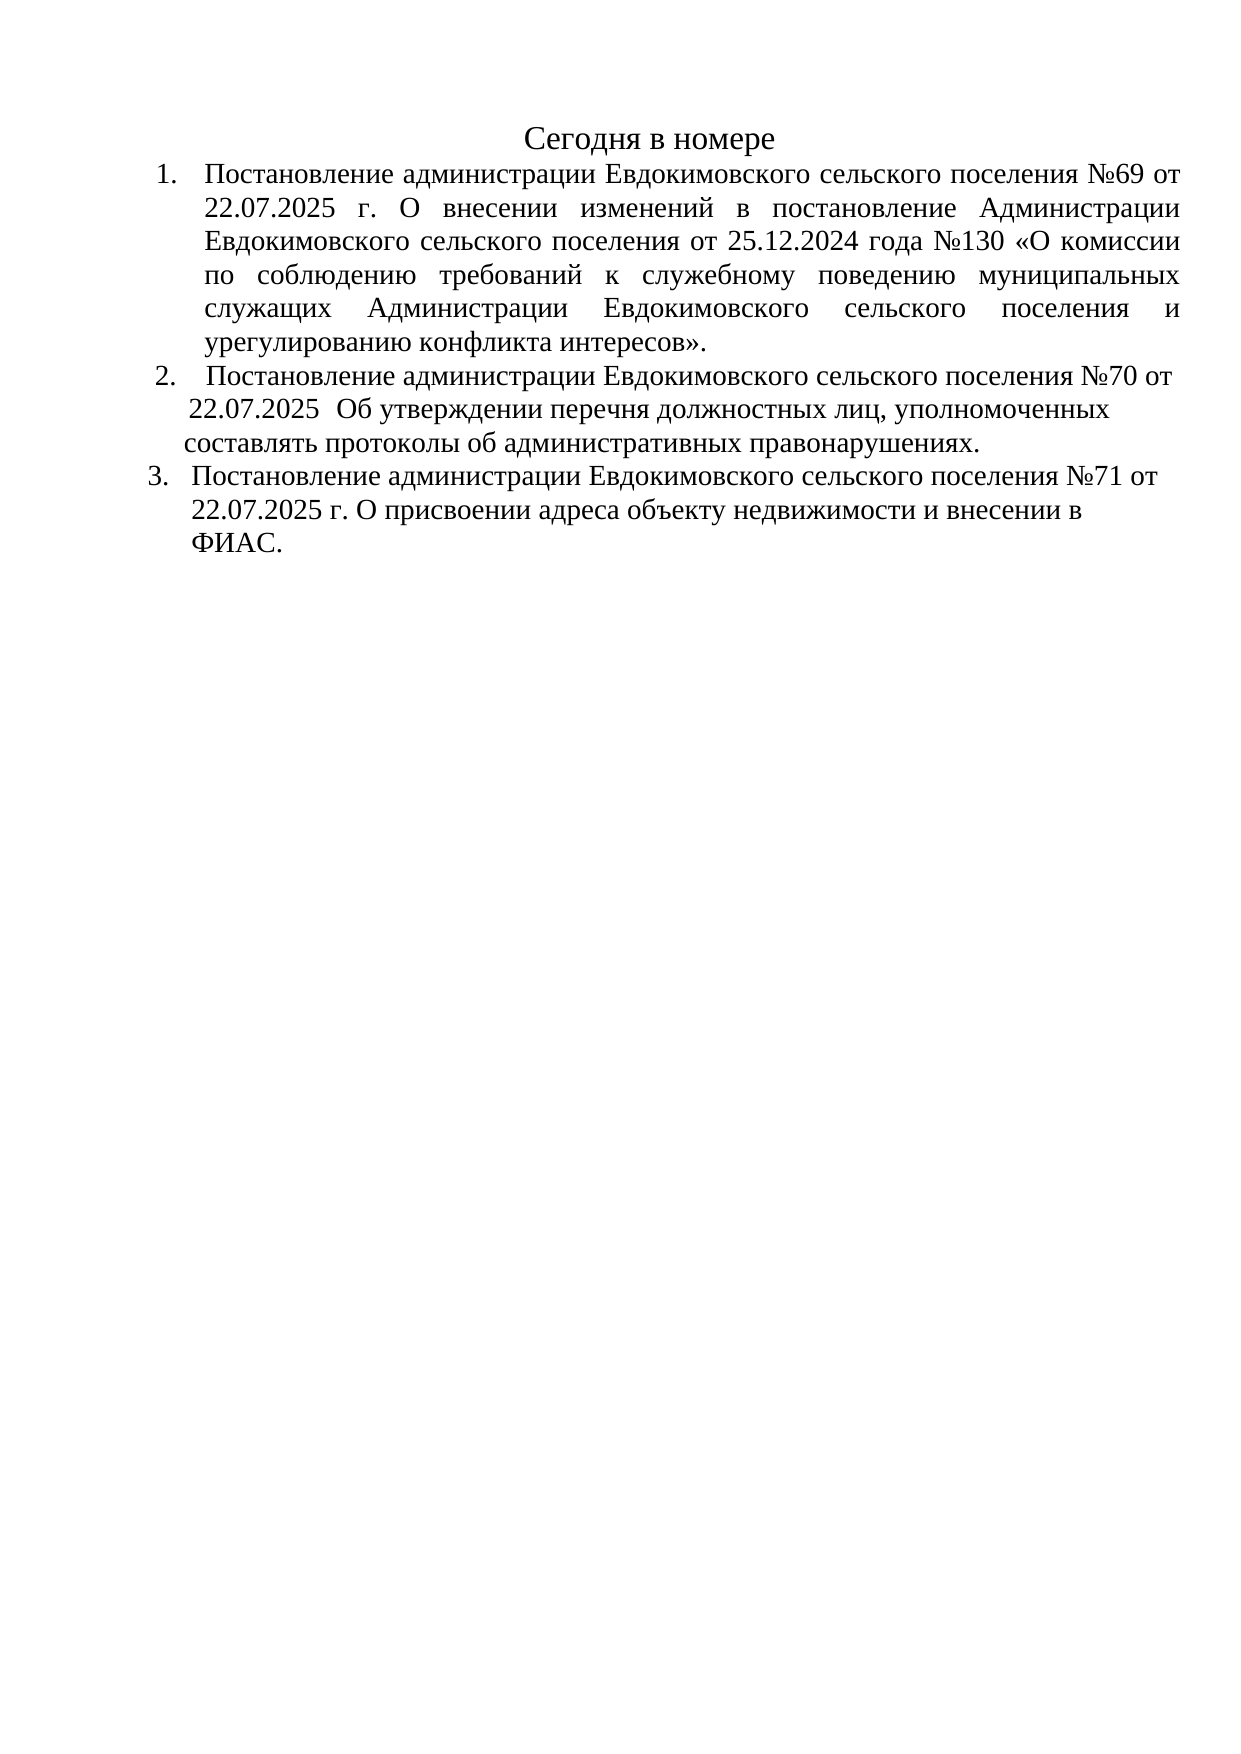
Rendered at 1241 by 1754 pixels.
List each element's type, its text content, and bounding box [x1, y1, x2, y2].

text составлять протоколы об административных правонарушениях. [118, 425, 1181, 458]
list Постановление администрации Евдокимовского сельского поселения №69 от 22.07.2025 г. О внесении изменений в постановление Администрации Евдокимовского сельского поселения от 25.12.2024 года №130 «О комиссии по соблюдению требований к служебному поведению муниципальных служащих Администрации Евдокимовского сельского поселения и урегулированию конфликта интересов». [156, 156, 1181, 358]
text Сегодня в номере [118, 118, 1181, 156]
text 22.07.2025 г. О присвоении адреса объекту недвижимости и внесении в [118, 492, 1181, 525]
list Об утверждении перечня должностных лиц, уполномоченных [188, 391, 1181, 425]
text ФИАС. [118, 525, 1181, 559]
text 2. Постановление администрации Евдокимовского сельского поселения №70 от [118, 358, 1181, 391]
text 3. Постановление администрации Евдокимовского сельского поселения №71 от [118, 458, 1181, 492]
